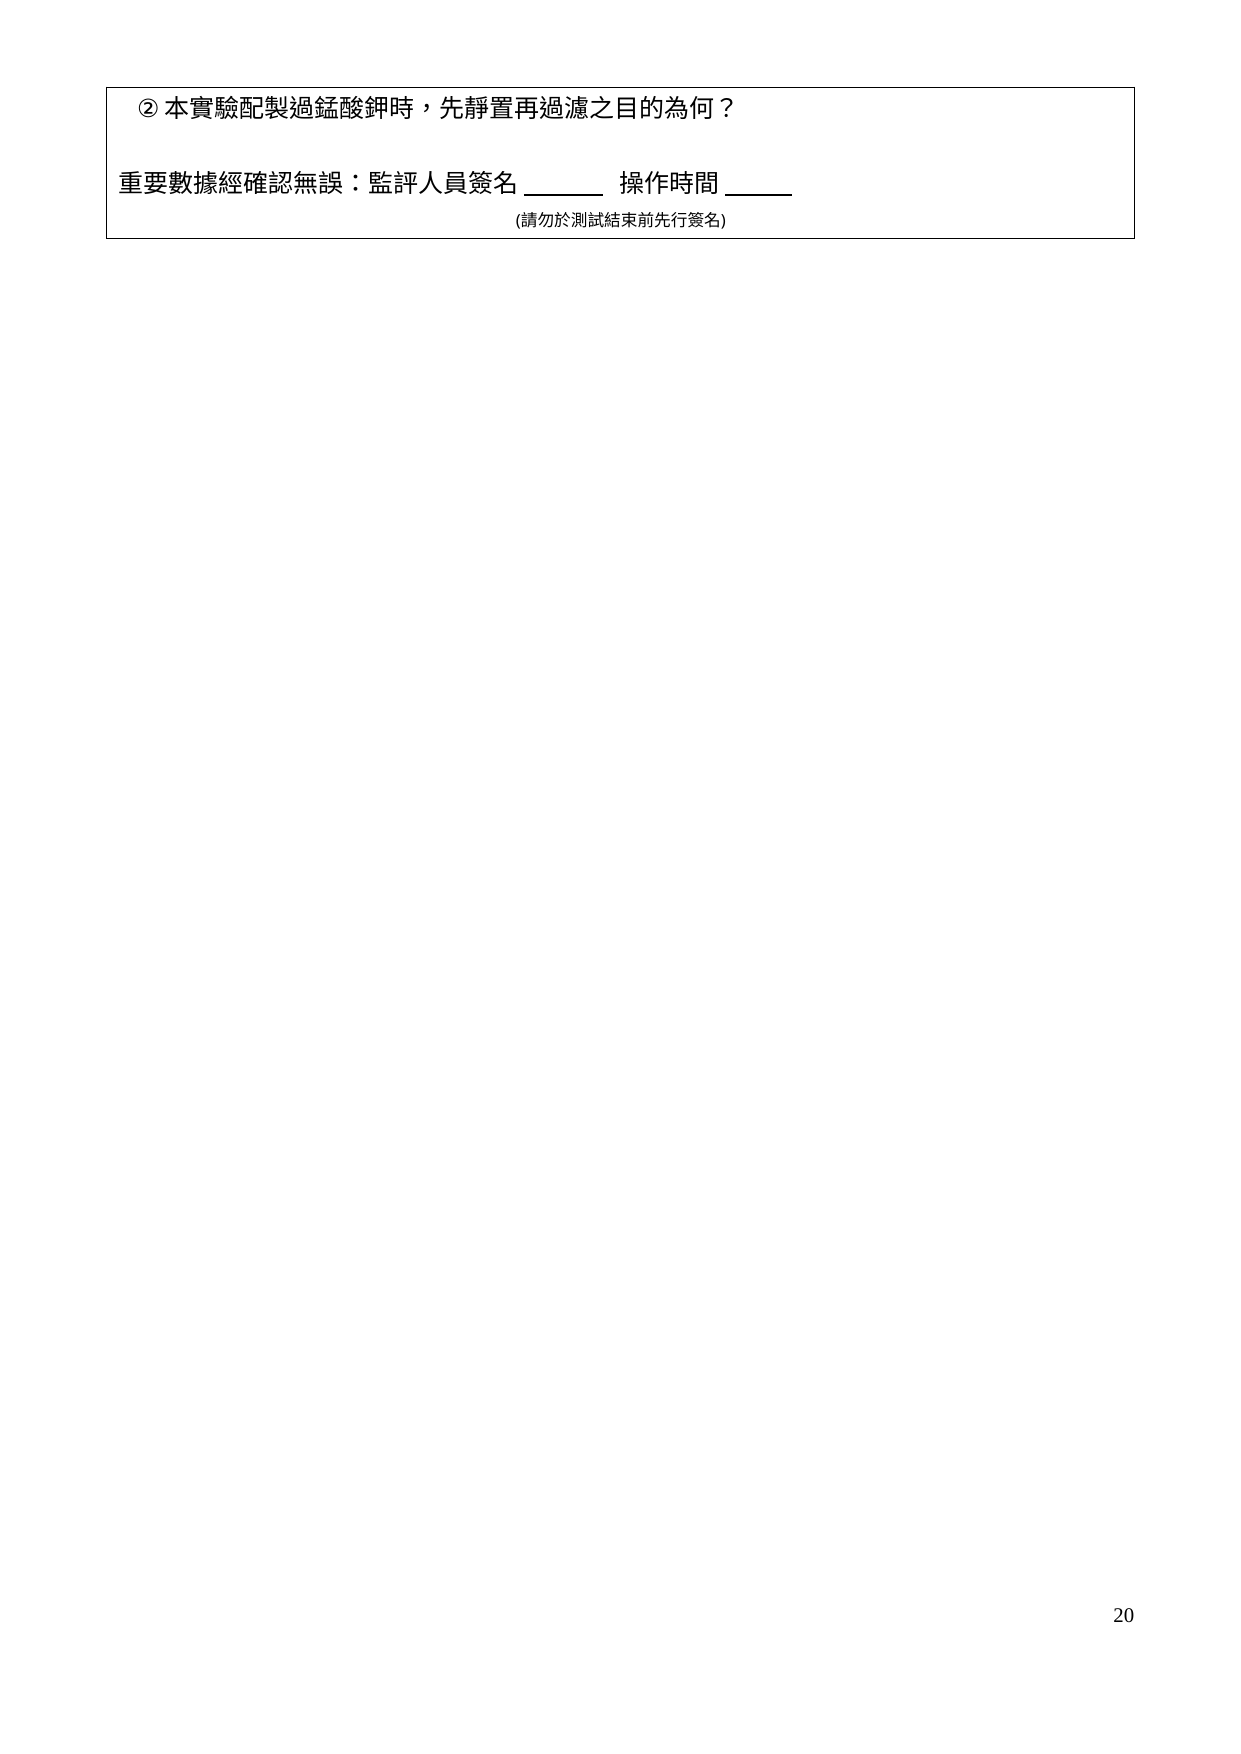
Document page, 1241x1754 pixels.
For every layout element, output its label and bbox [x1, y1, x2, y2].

table_cell [107, 88, 1134, 238]
